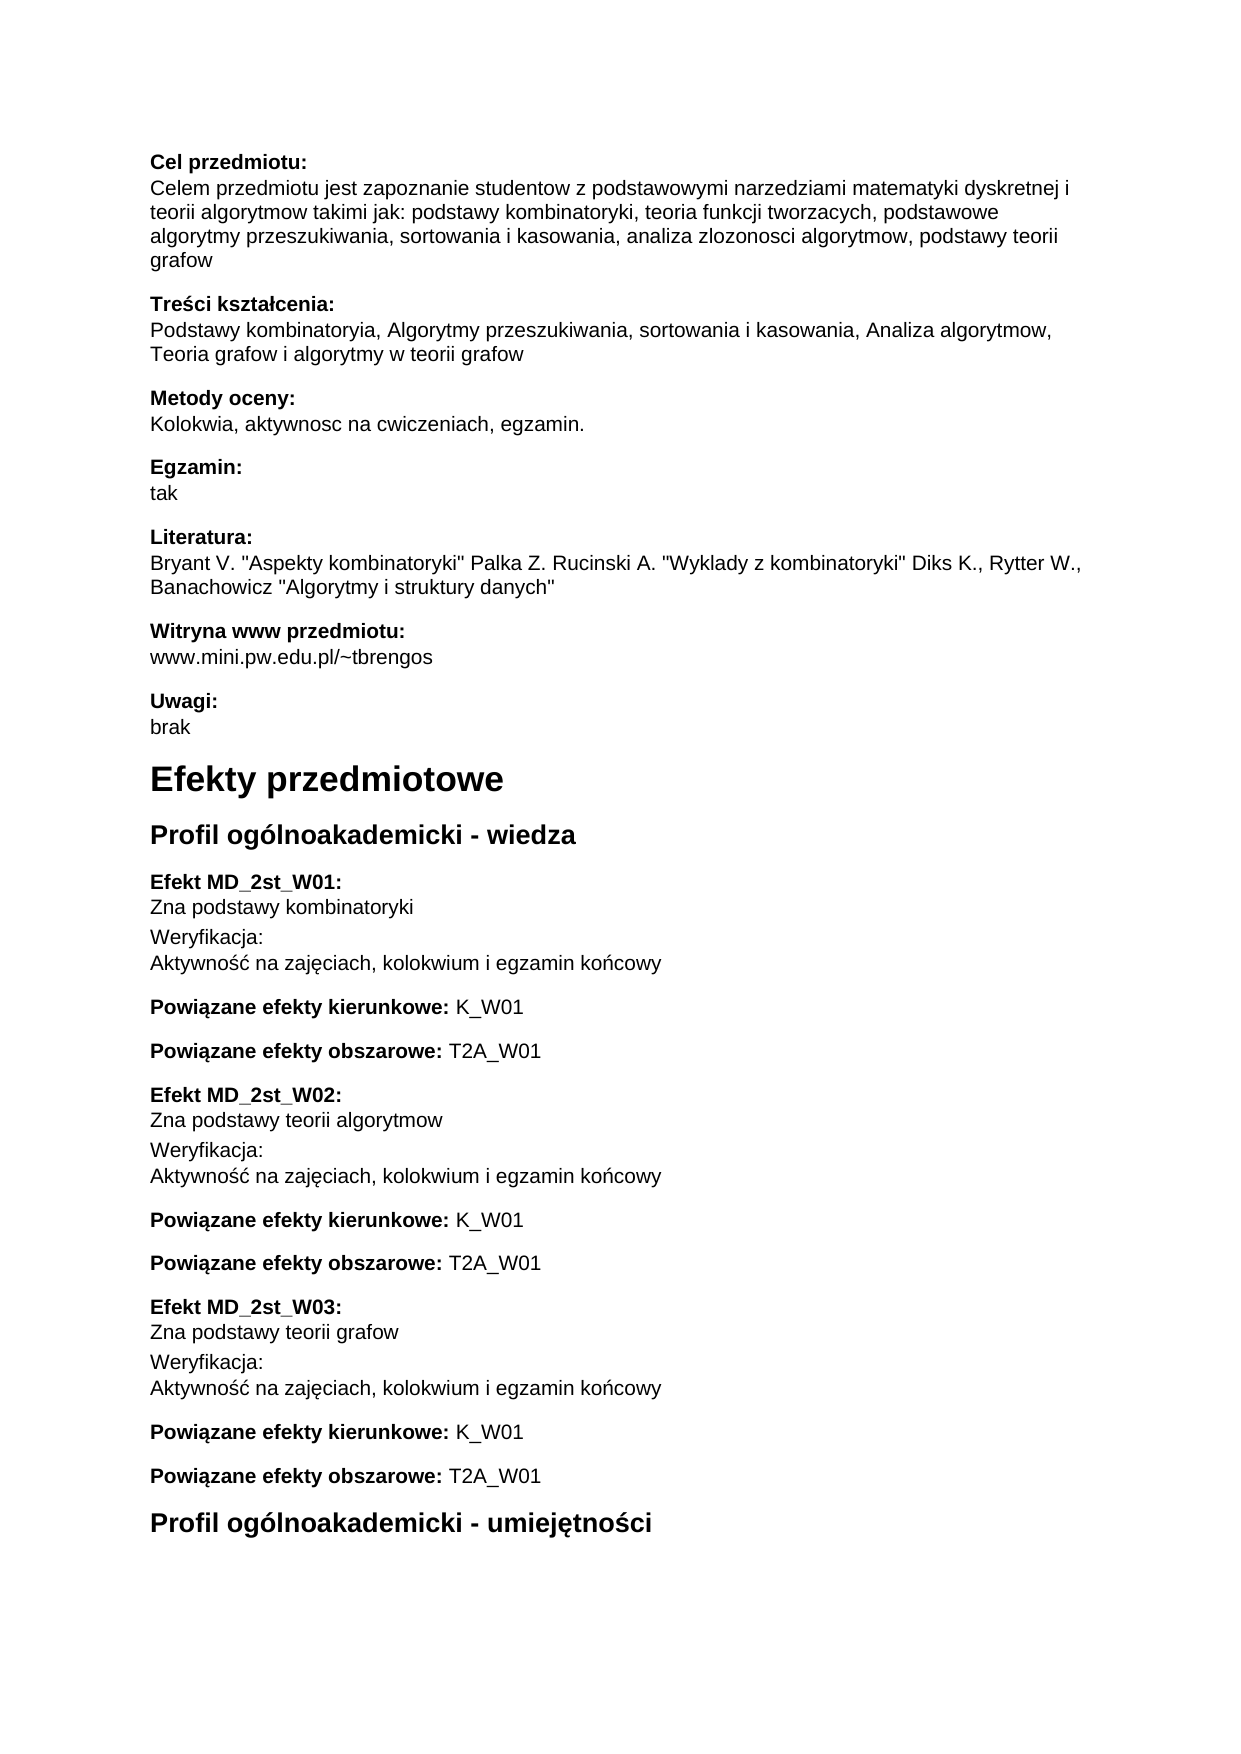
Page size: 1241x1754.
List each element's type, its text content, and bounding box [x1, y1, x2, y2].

text Efekt MD_2st_W01: [150, 870, 1090, 894]
text Aktywność na zajęciach, kolokwium i egzamin końcowy [150, 951, 1090, 975]
text Egzamin: [150, 455, 1090, 479]
text Efekt MD_2st_W03: [150, 1295, 1090, 1319]
subtitle Profil ogólnoakademicki - umiejętności [150, 1507, 1090, 1539]
text Powiązane efekty obszarowe: T2A_W01 [150, 1464, 1090, 1488]
text Weryfikacja: [150, 1138, 1090, 1162]
subtitle Profil ogólnoakademicki - wiedza [150, 819, 1090, 850]
text Uwagi: [150, 688, 1090, 712]
text Aktywność na zajęciach, kolokwium i egzamin końcowy [150, 1164, 1090, 1188]
text Zna podstawy teorii grafow [150, 1320, 1090, 1344]
text www.mini.pw.edu.pl/~tbrengos [150, 645, 1090, 669]
text tak [150, 481, 1090, 505]
text Bryant V. "Aspekty kombinatoryki" Palka Z. Rucinski A. "Wyklady z kombinatoryki" Diks K., Rytter W., Banachowicz "Algorytmy i struktury danych" [150, 551, 1090, 599]
text brak [150, 714, 1090, 738]
text Zna podstawy teorii algorytmow [150, 1107, 1090, 1131]
subtitle Efekty przedmiotowe [150, 758, 1090, 799]
text Powiązane efekty kierunkowe: K_W01 [150, 1420, 1090, 1444]
text Treści kształcenia: [150, 292, 1090, 316]
text Weryfikacja: [150, 1350, 1090, 1374]
text Powiązane efekty kierunkowe: K_W01 [150, 1207, 1090, 1231]
text Witryna www przedmiotu: [150, 619, 1090, 643]
text Literatura: [150, 525, 1090, 549]
text Weryfikacja: [150, 925, 1090, 949]
text Powiązane efekty obszarowe: T2A_W01 [150, 1039, 1090, 1063]
text Podstawy kombinatoryia, Algorytmy przeszukiwania, sortowania i kasowania, Analiza algorytmow, Teoria grafow i algorytmy w teorii grafow [150, 318, 1090, 366]
text Cel przedmiotu: [150, 150, 1090, 174]
text Powiązane efekty kierunkowe: K_W01 [150, 995, 1090, 1019]
text Kolokwia, aktywnosc na cwiczeniach, egzamin. [150, 411, 1090, 435]
text Powiązane efekty obszarowe: T2A_W01 [150, 1251, 1090, 1275]
text Aktywność na zajęciach, kolokwium i egzamin końcowy [150, 1376, 1090, 1400]
text Metody oceny: [150, 385, 1090, 409]
text Celem przedmiotu jest zapoznanie studentow z podstawowymi narzedziami matematyki dyskretnej i teorii algorytmow takimi jak: podstawy kombinatoryki, teoria funkcji tworzacych, podstawowe algorytmy przeszukiwania, sortowania i kasowania, analiza zlozonosci algorytmow, podstawy teorii grafow [150, 176, 1090, 272]
text Efekt MD_2st_W02: [150, 1082, 1090, 1106]
text Zna podstawy kombinatoryki [150, 895, 1090, 919]
